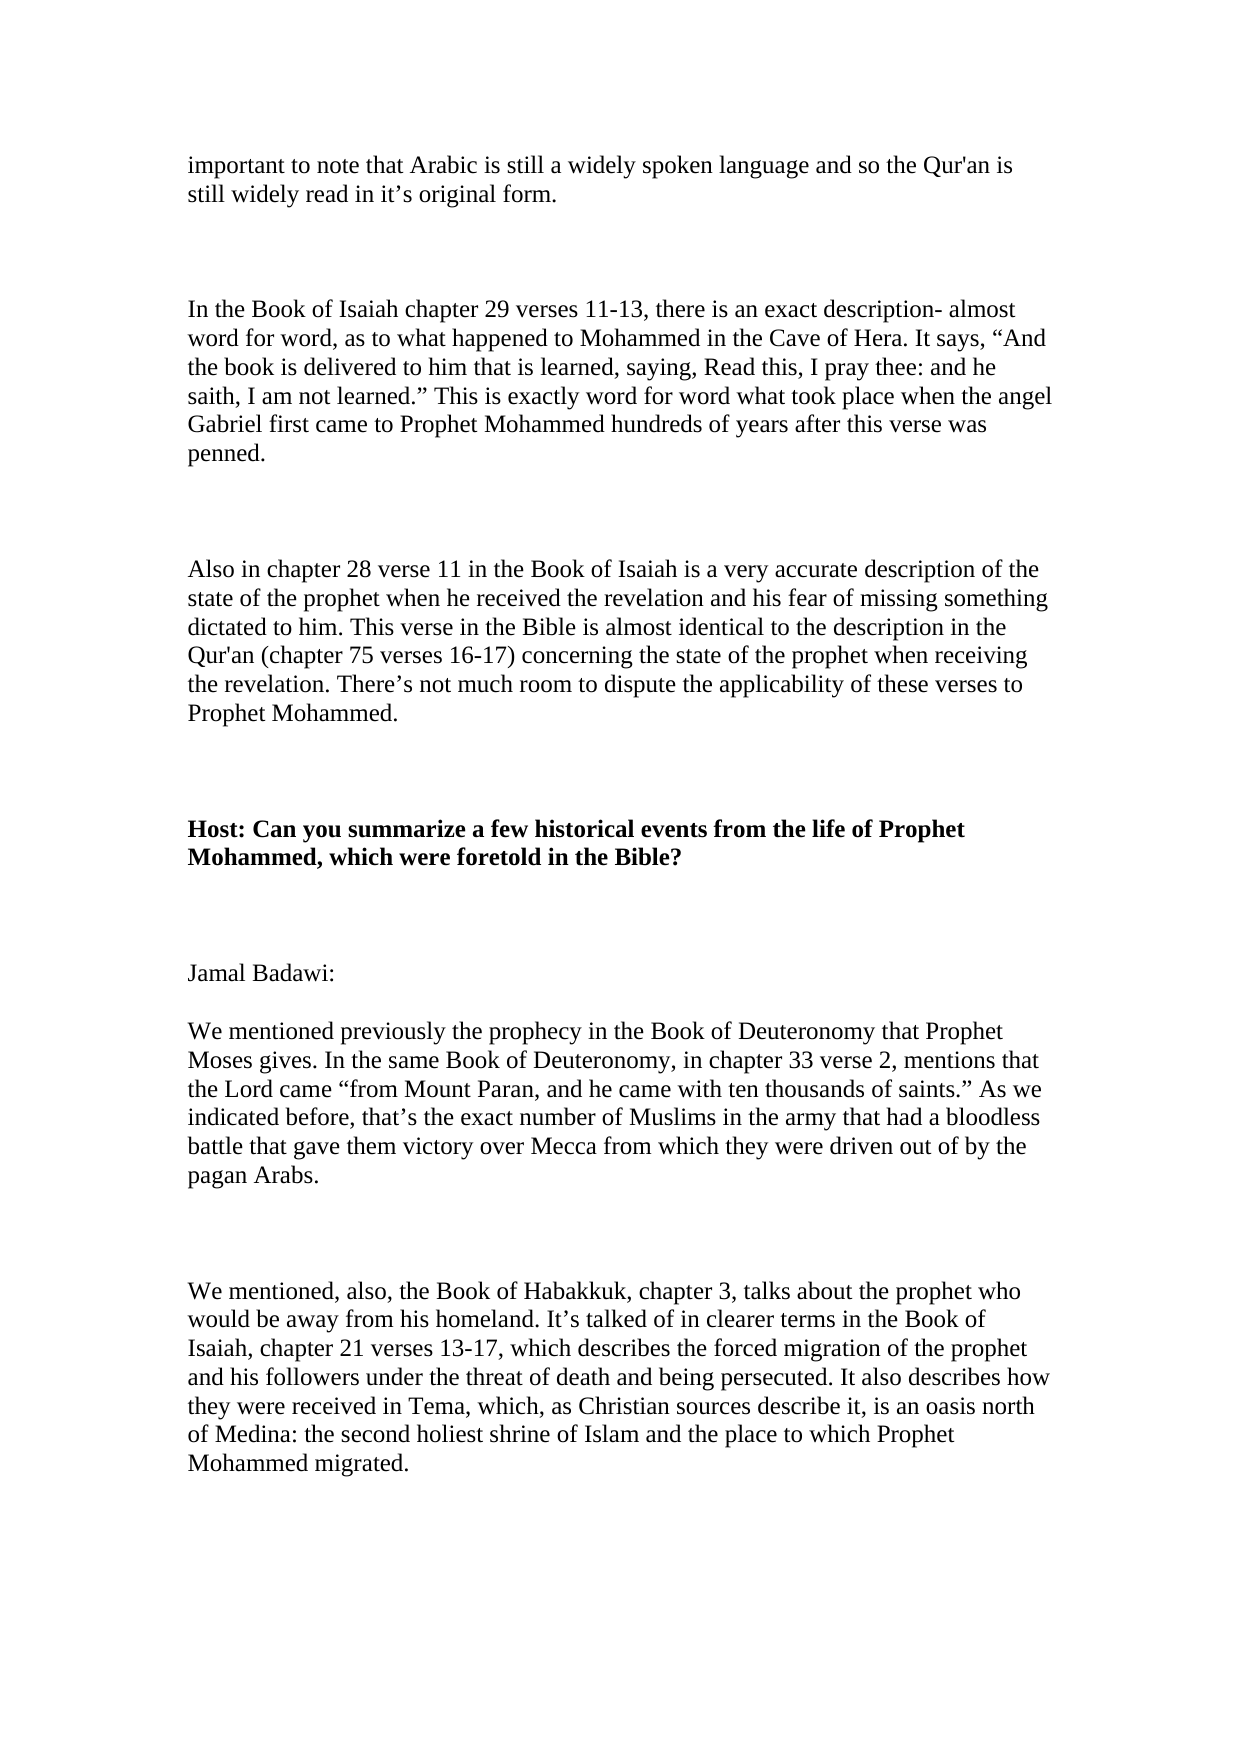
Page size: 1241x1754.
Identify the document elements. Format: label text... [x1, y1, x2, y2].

text We mentioned, also, the Book of Habakkuk, chapter 3, talks about the prophet who would be away from his homeland. It’s talked of in clearer terms in the Book of Isaiah, chapter 21 verses 13-17, which describes the forced migration of the prophet and his followers under the threat of death and being persecuted. It also describes how they were received in Tema, which, as Christian sources describe it, is an oasis north of Medina: the second holiest shrine of Islam and the place to which Prophet Mohammed migrated. [187, 1276, 1053, 1477]
text Jamal Badawi: [187, 958, 1053, 987]
text Host: Can you summarize a few historical events from the life of Prophet Mohammed, which were foretold in the Bible? [187, 814, 1053, 871]
text Also in chapter 28 verse 11 in the Book of Isaiah is a very accurate description of the state of the prophet when he received the revelation and his fear of missing something dictated to him. This verse in the Bible is almost identical to the description in the Qur'an (chapter 75 verses 16-17) concerning the state of the prophet when receiving the revelation. There’s not much room to dispute the applicability of these verses to Prophet Mohammed. [187, 554, 1053, 727]
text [187, 150, 1053, 207]
text We mentioned previously the prophecy in the Book of Deuteronomy that Prophet Moses gives. In the same Book of Deuteronomy, in chapter 33 verse 2, mentions that the Lord came “from Mount Paran, and he came with ten thousands of saints.” As we indicated before, that’s the exact number of Muslims in the army that had a bloodless battle that gave them victory over Mecca from which they were driven out of by the pagan Arabs. [187, 1016, 1053, 1189]
text In the Book of Isaiah chapter 29 verses 11-13, there is an exact description- almost word for word, as to what happened to Mohammed in the Cave of Hera. It says, “And the book is delivered to him that is learned, saying, Read this, I pray thee: and he saith, I am not learned.” This is exactly word for word what took place when the angel Gabriel first came to Prophet Mohammed hundreds of years after this verse was penned. [187, 294, 1053, 467]
